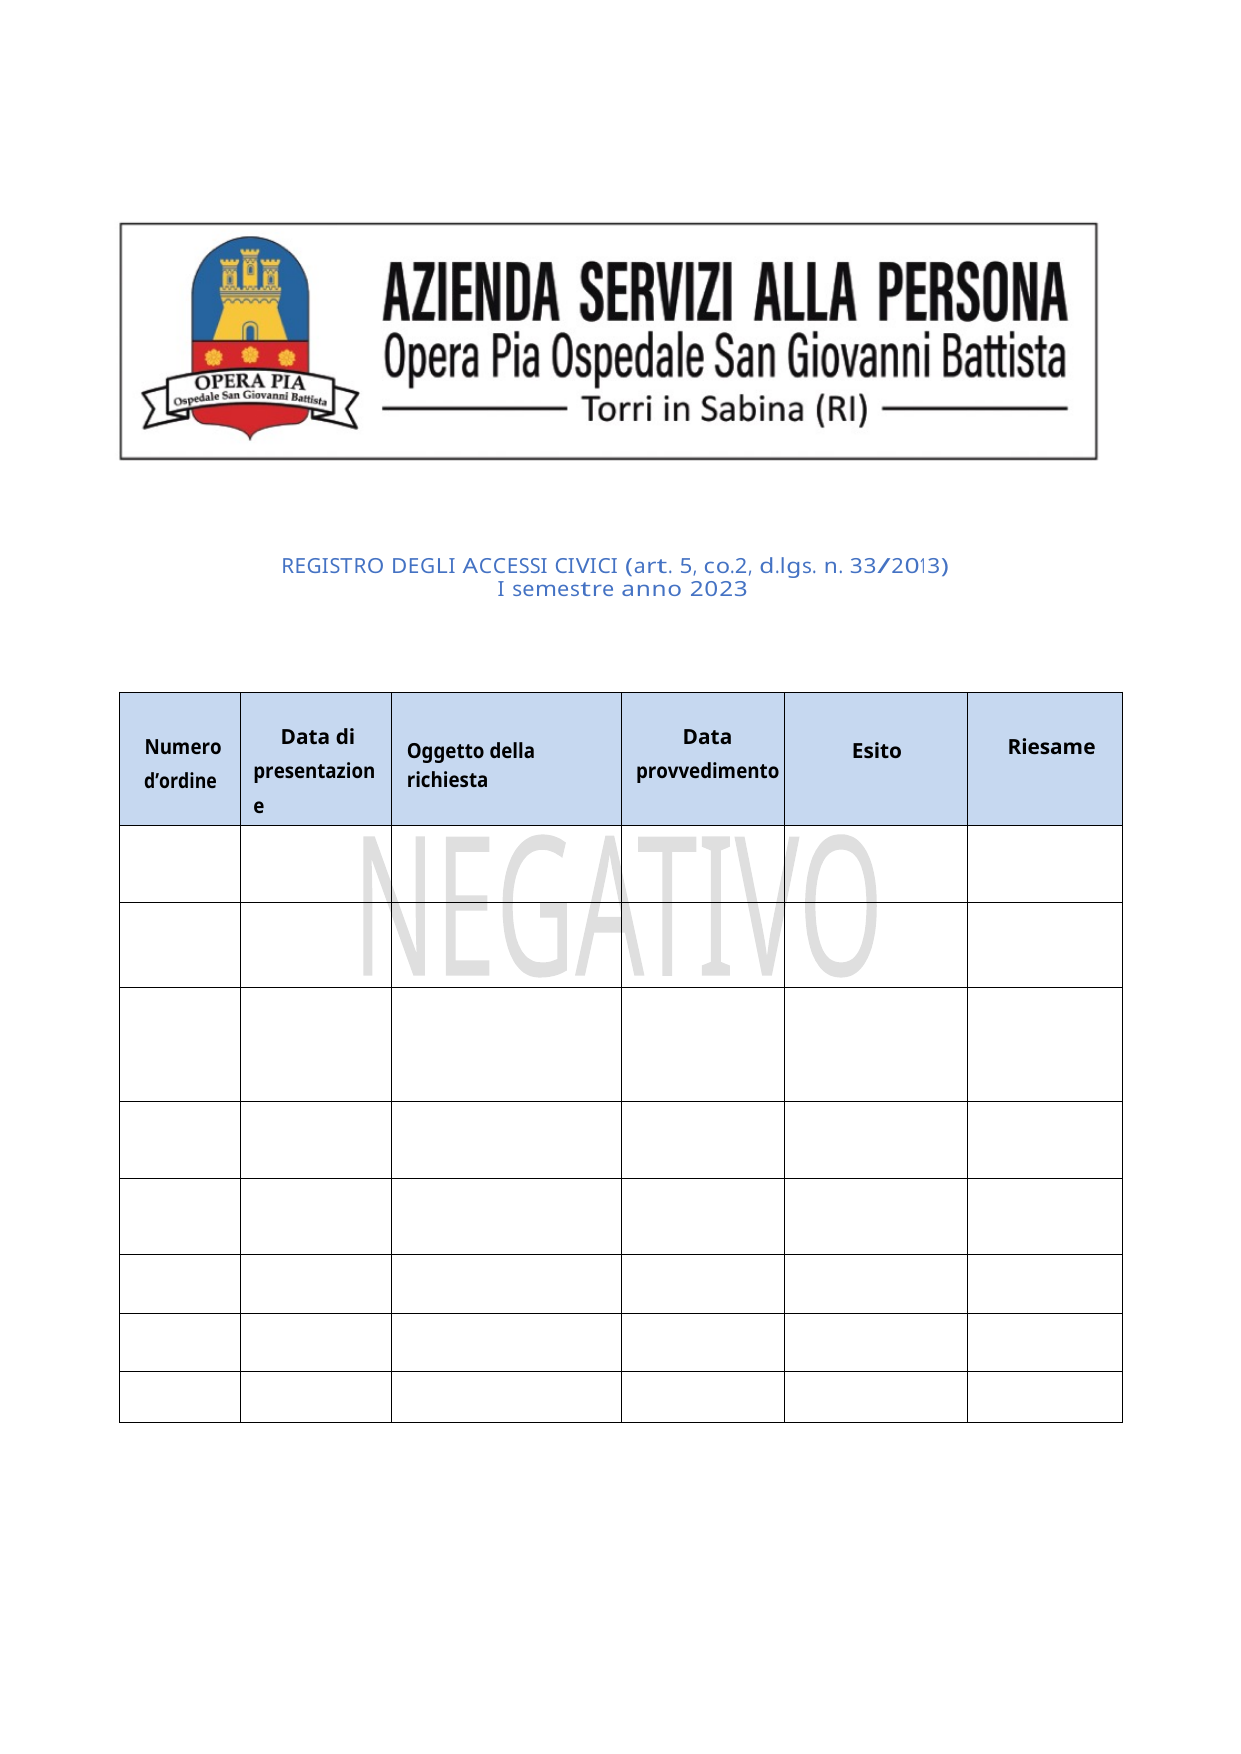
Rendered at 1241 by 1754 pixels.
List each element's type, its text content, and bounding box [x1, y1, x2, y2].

table_cell [968, 1314, 1122, 1371]
table_cell [622, 988, 784, 1101]
table_cell [968, 903, 1122, 987]
table_cell [120, 826, 240, 902]
table_header Numero d’ordine [120, 693, 240, 825]
table_cell [968, 1102, 1122, 1177]
table_header Esito [785, 693, 967, 825]
table_cell [392, 826, 621, 902]
table_cell [392, 903, 621, 987]
table_cell [968, 988, 1122, 1101]
table_header Data provvedimento [622, 693, 784, 825]
table_cell [120, 1102, 240, 1177]
table_cell [785, 1372, 967, 1422]
table_cell [968, 826, 1122, 902]
table_cell [622, 1372, 784, 1422]
table_cell [120, 903, 240, 987]
table_cell [968, 1179, 1122, 1254]
table_cell [392, 1372, 621, 1422]
table_cell [785, 988, 967, 1101]
table_cell [622, 826, 784, 902]
table_cell [968, 1255, 1122, 1313]
table_cell [241, 1314, 391, 1371]
table_cell [622, 1314, 784, 1371]
table_cell [241, 1255, 391, 1313]
table_cell [622, 903, 784, 987]
table_cell [785, 1102, 967, 1177]
table_cell [622, 1255, 784, 1313]
table_header Oggetto della richiesta [392, 693, 621, 825]
table_cell [241, 988, 391, 1101]
table_cell [622, 1179, 784, 1254]
table_cell [392, 1102, 621, 1177]
table_cell [120, 988, 240, 1101]
table_cell [392, 988, 621, 1101]
table_cell [392, 1179, 621, 1254]
table_cell [120, 1314, 240, 1371]
table_cell [120, 1372, 240, 1422]
table_cell [120, 1255, 240, 1313]
table_header Riesame [968, 693, 1122, 825]
picture [106, 212, 1111, 471]
text REGISTRO DEGLI ACCESSI CIVICI (art. 5, co.2, d.lgs. n. 33/2013) [179, 555, 1051, 578]
table_cell [622, 1102, 784, 1177]
text I semestre anno 2023 [497, 578, 770, 601]
table_cell [785, 903, 967, 987]
table_cell [241, 903, 391, 987]
table_cell [785, 1314, 967, 1371]
table_cell [241, 1179, 391, 1254]
table_header Data di presentazione [241, 693, 391, 825]
table_cell [392, 1314, 621, 1371]
table_cell [120, 1179, 240, 1254]
table_cell [392, 1255, 621, 1313]
table_cell [785, 1255, 967, 1313]
table_cell [785, 1179, 967, 1254]
table_cell [241, 1102, 391, 1177]
table_cell [785, 826, 967, 902]
table_cell [968, 1372, 1122, 1422]
table_cell [241, 826, 391, 902]
table_cell [241, 1372, 391, 1422]
